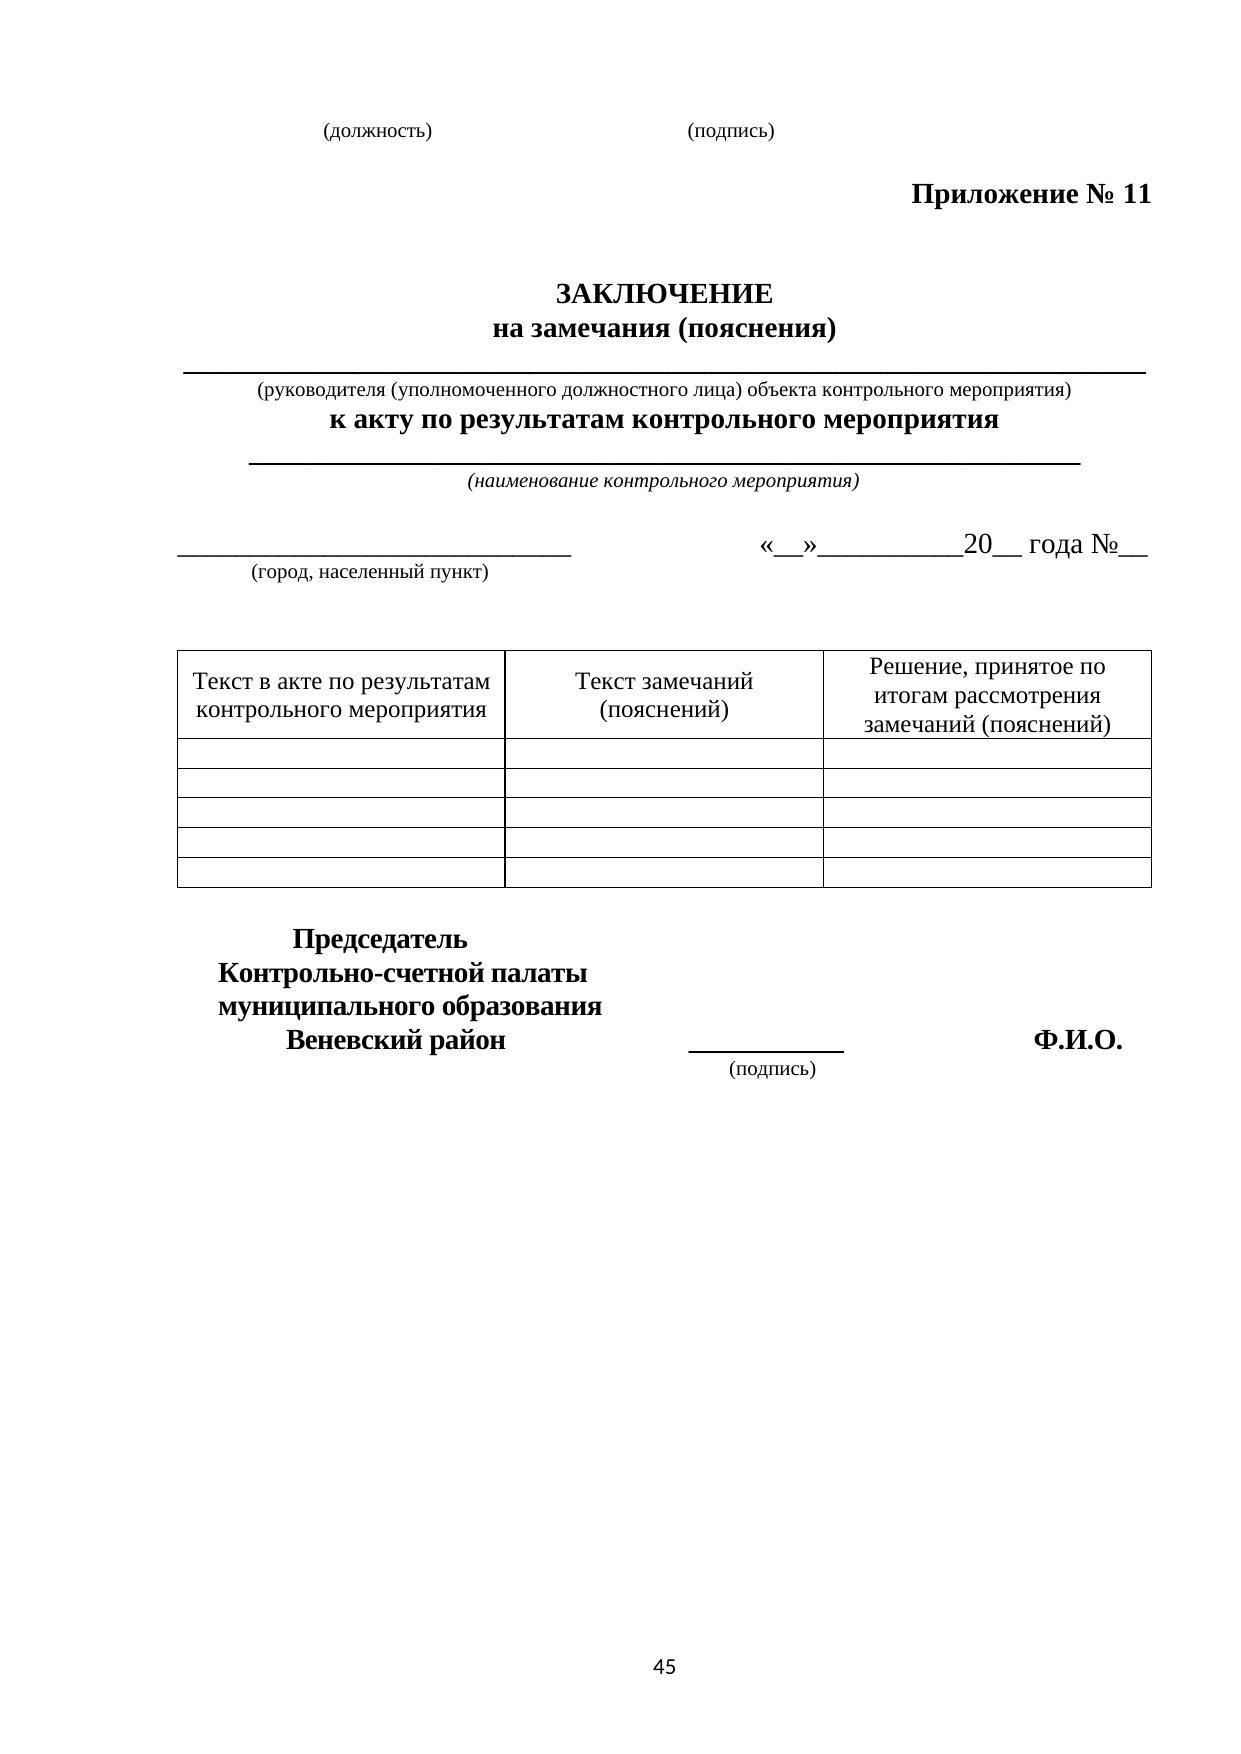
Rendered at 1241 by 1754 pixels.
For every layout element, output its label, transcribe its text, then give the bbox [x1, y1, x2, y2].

table_cell [824, 828, 1151, 857]
table_cell [506, 858, 823, 887]
table_cell [506, 798, 823, 827]
text Веневский район ___________ Ф.И.О. [177, 1022, 1152, 1055]
table_cell [178, 828, 504, 857]
table_cell [178, 858, 504, 887]
text Приложение № 11 [177, 176, 1152, 209]
table_header Текст замечаний (пояснений) [506, 651, 823, 738]
table_cell [178, 739, 504, 767]
table_header Решение, принятое по итогам рассмотрения замечаний (пояснений) [824, 651, 1151, 738]
text (подпись) [177, 1055, 1152, 1079]
table_cell [824, 739, 1151, 767]
text ЗАКЛЮЧЕНИЕ [177, 276, 1152, 310]
text (руководителя (уполномоченного должностного лица) объекта контрольного мероприятия) [177, 377, 1152, 401]
table_cell [506, 739, 823, 767]
table_cell [178, 769, 504, 797]
text к акту по результатам контрольного мероприятия _________________________________________________________ [177, 401, 1152, 468]
text (наименование контрольного мероприятия) [177, 468, 1152, 492]
text (должность) (подпись) [177, 118, 1152, 142]
table_header Текст в акте по результатам контрольного мероприятия [178, 651, 504, 738]
text (город, населенный пункт) [177, 559, 1181, 583]
text ___________________________ «__»__________20__ года №__ [177, 526, 1152, 559]
text Председатель [177, 921, 1152, 955]
table_cell [506, 828, 823, 857]
text муниципального образования [177, 988, 1152, 1022]
table_cell [824, 798, 1151, 827]
table_cell [178, 798, 504, 827]
text на замечания (пояснения) __________________________________________________________________ [177, 310, 1152, 377]
text Контрольно-счетной палаты [177, 955, 1152, 988]
table_cell [824, 858, 1151, 887]
table_cell [506, 769, 823, 797]
table_cell [824, 769, 1151, 797]
